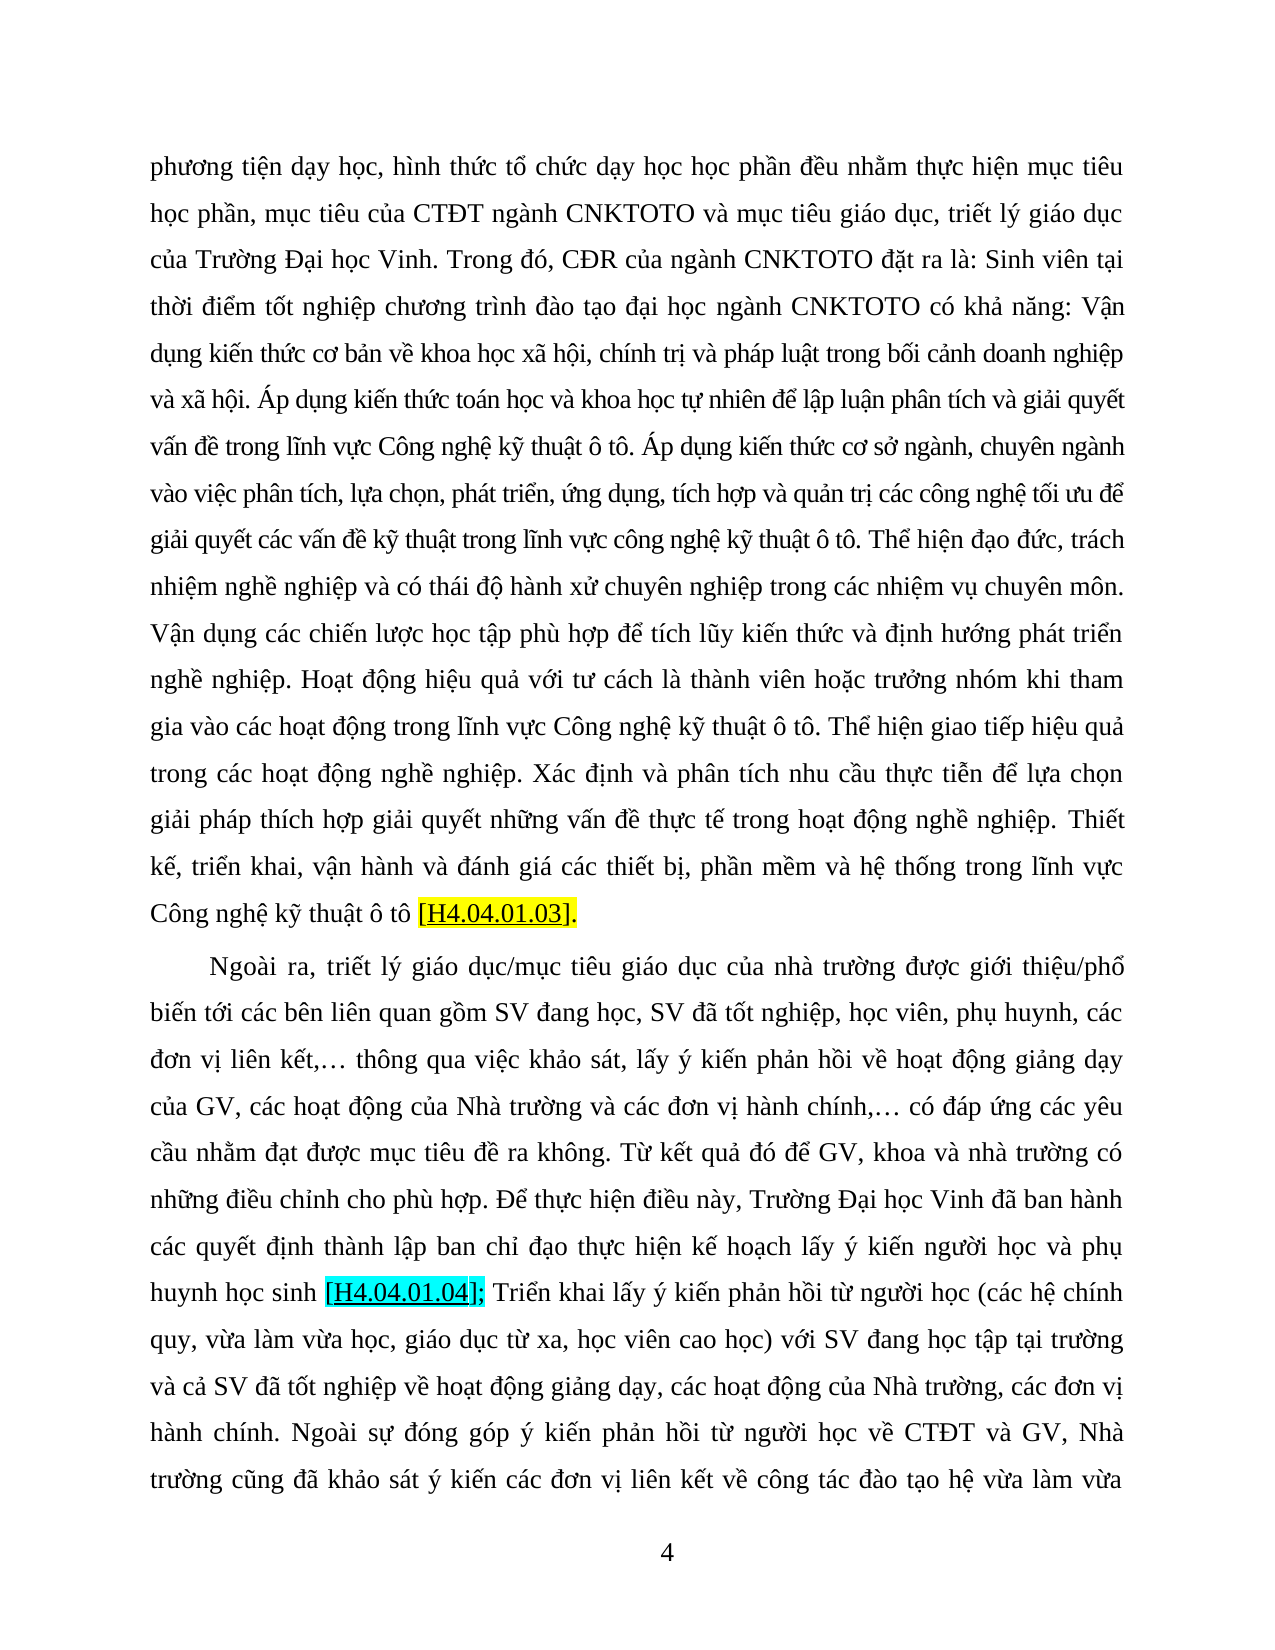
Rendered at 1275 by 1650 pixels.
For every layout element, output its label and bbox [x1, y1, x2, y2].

text [150, 949, 1125, 1494]
text [150, 150, 1125, 928]
